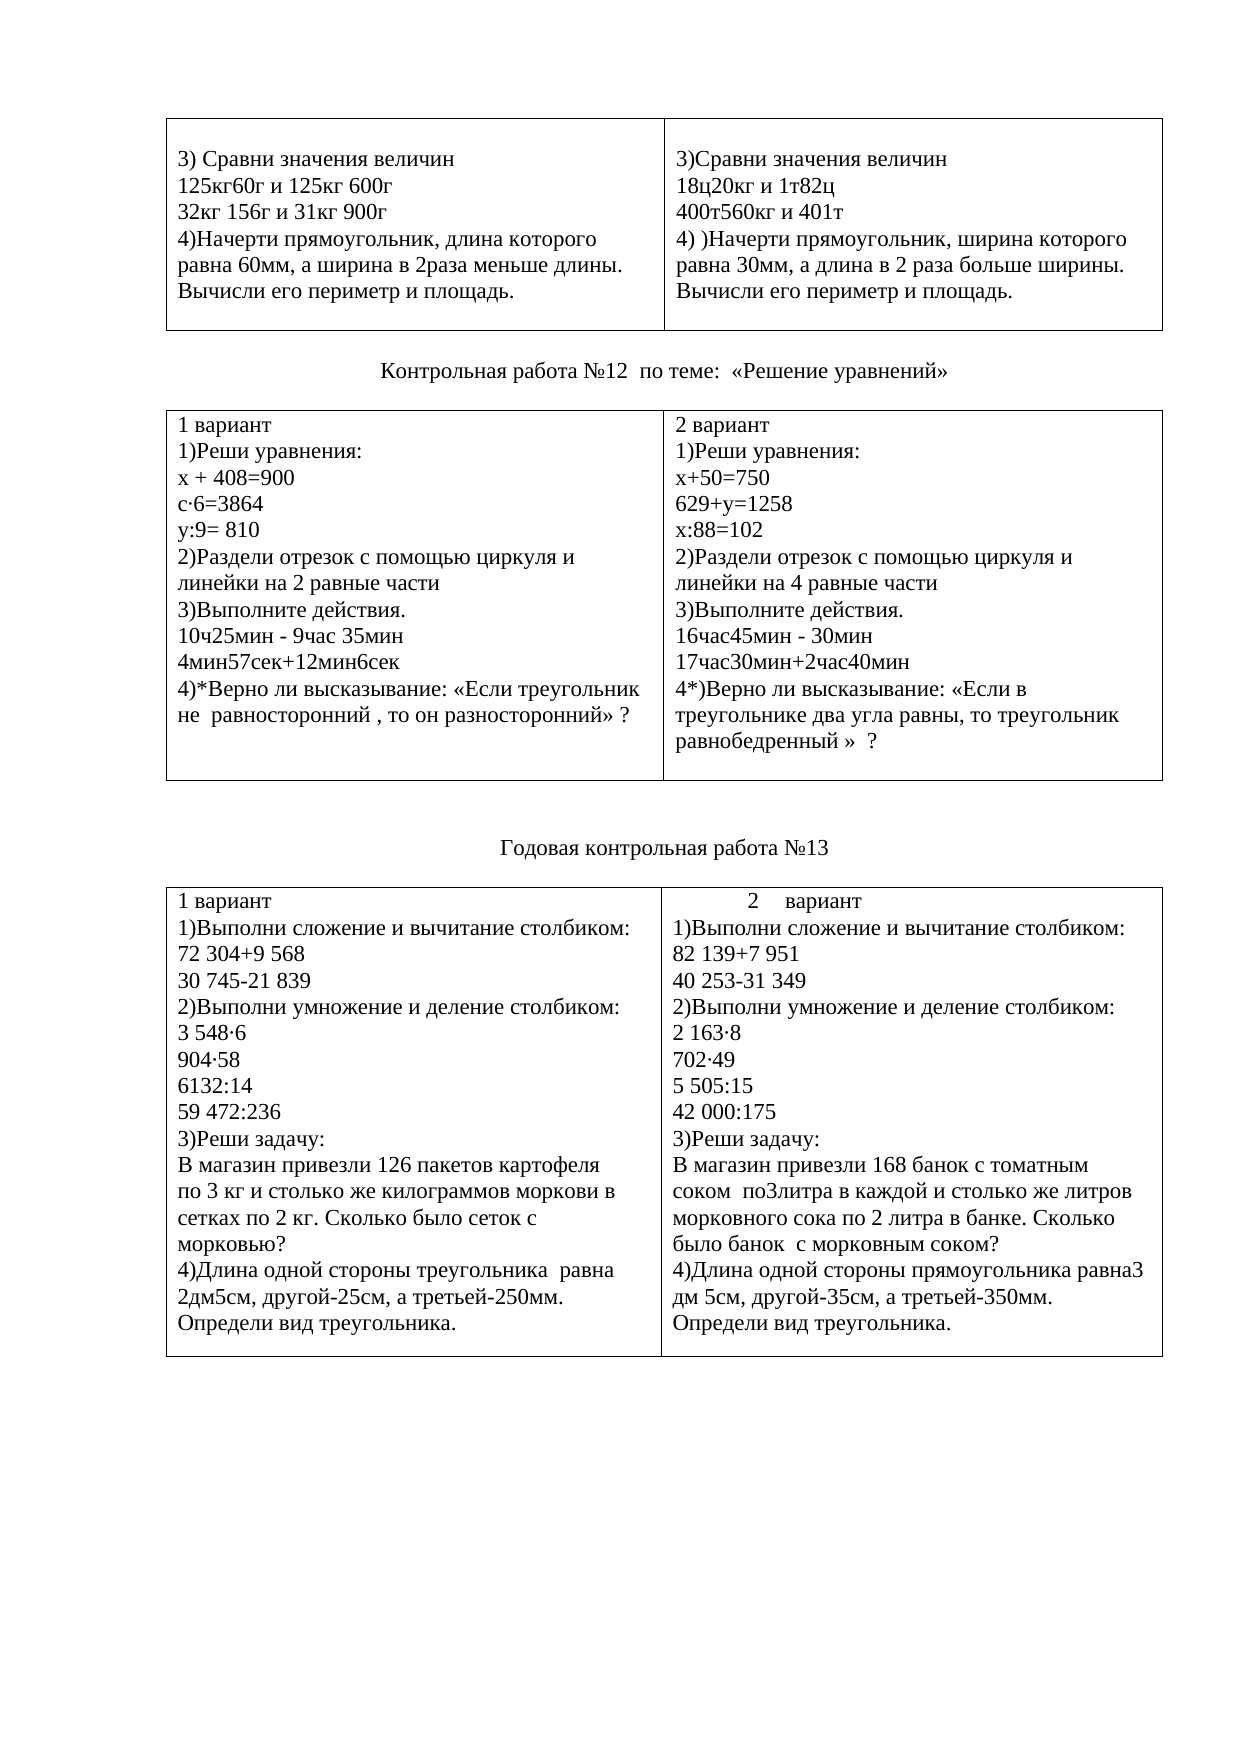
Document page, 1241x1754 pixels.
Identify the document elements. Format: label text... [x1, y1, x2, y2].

text Контрольная работа №12 по теме: «Решение уравнений» [177, 357, 1152, 384]
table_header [167, 119, 664, 330]
table_header 1 вариант 1)Выполни сложение и вычитание столбиком: 72 304+9 568 30 745-21 839 2)Выполни умножение и деление столбиком: 3 548∙6 904∙58 6132:14 59 472:236 3)Реши задачу: В магазин привезли 126 пакетов картофеля по 3 кг и столько же килограммов моркови в сетках по 2 кг. Сколько было сеток с морковью? 4)Длина одной стороны треугольника равна 2дм5см, другой-25см, а третьей-250мм. Определи вид треугольника. [167, 888, 661, 1356]
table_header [665, 119, 1162, 330]
table_header 2 вариант 1)Реши уравнения: х+50=750 629+у=1258 х:88=102 2)Раздели отрезок с помощью циркуля и линейки на 4 равные части 3)Выполните действия. 16час45мин - 30мин 17час30мин+2час40мин 4*)Верно ли высказывание: «Если в треугольнике два угла равны, то треугольник равнобедренный » ? [664, 411, 1162, 780]
table_header 1 вариант 1)Реши уравнения: х + 408=900 с∙6=3864 у:9= 810 2)Раздели отрезок с помощью циркуля и линейки на 2 равные части 3)Выполните действия. 10ч25мин - 9час 35мин 4мин57сек+12мин6сек 4)*Верно ли высказывание: «Если треугольник не равносторонний , то он разносторонний» ? [167, 411, 663, 780]
table_header вариант 1)Выполни сложение и вычитание столбиком: 82 139+7 951 40 253-31 349 2)Выполни умножение и деление столбиком: 2 163∙8 702∙49 5 505:15 42 000:175 3)Реши задачу: В магазин привезли 168 банок с томатным соком по3литра в каждой и столько же литров морковного сока по 2 литра в банке. Сколько было банок с морковным соком? 4)Длина одной стороны прямоугольника равна3 дм 5см, другой-35см, а третьей-350мм. Определи вид треугольника. [662, 888, 1162, 1356]
text Годовая контрольная работа №13 [177, 834, 1152, 860]
